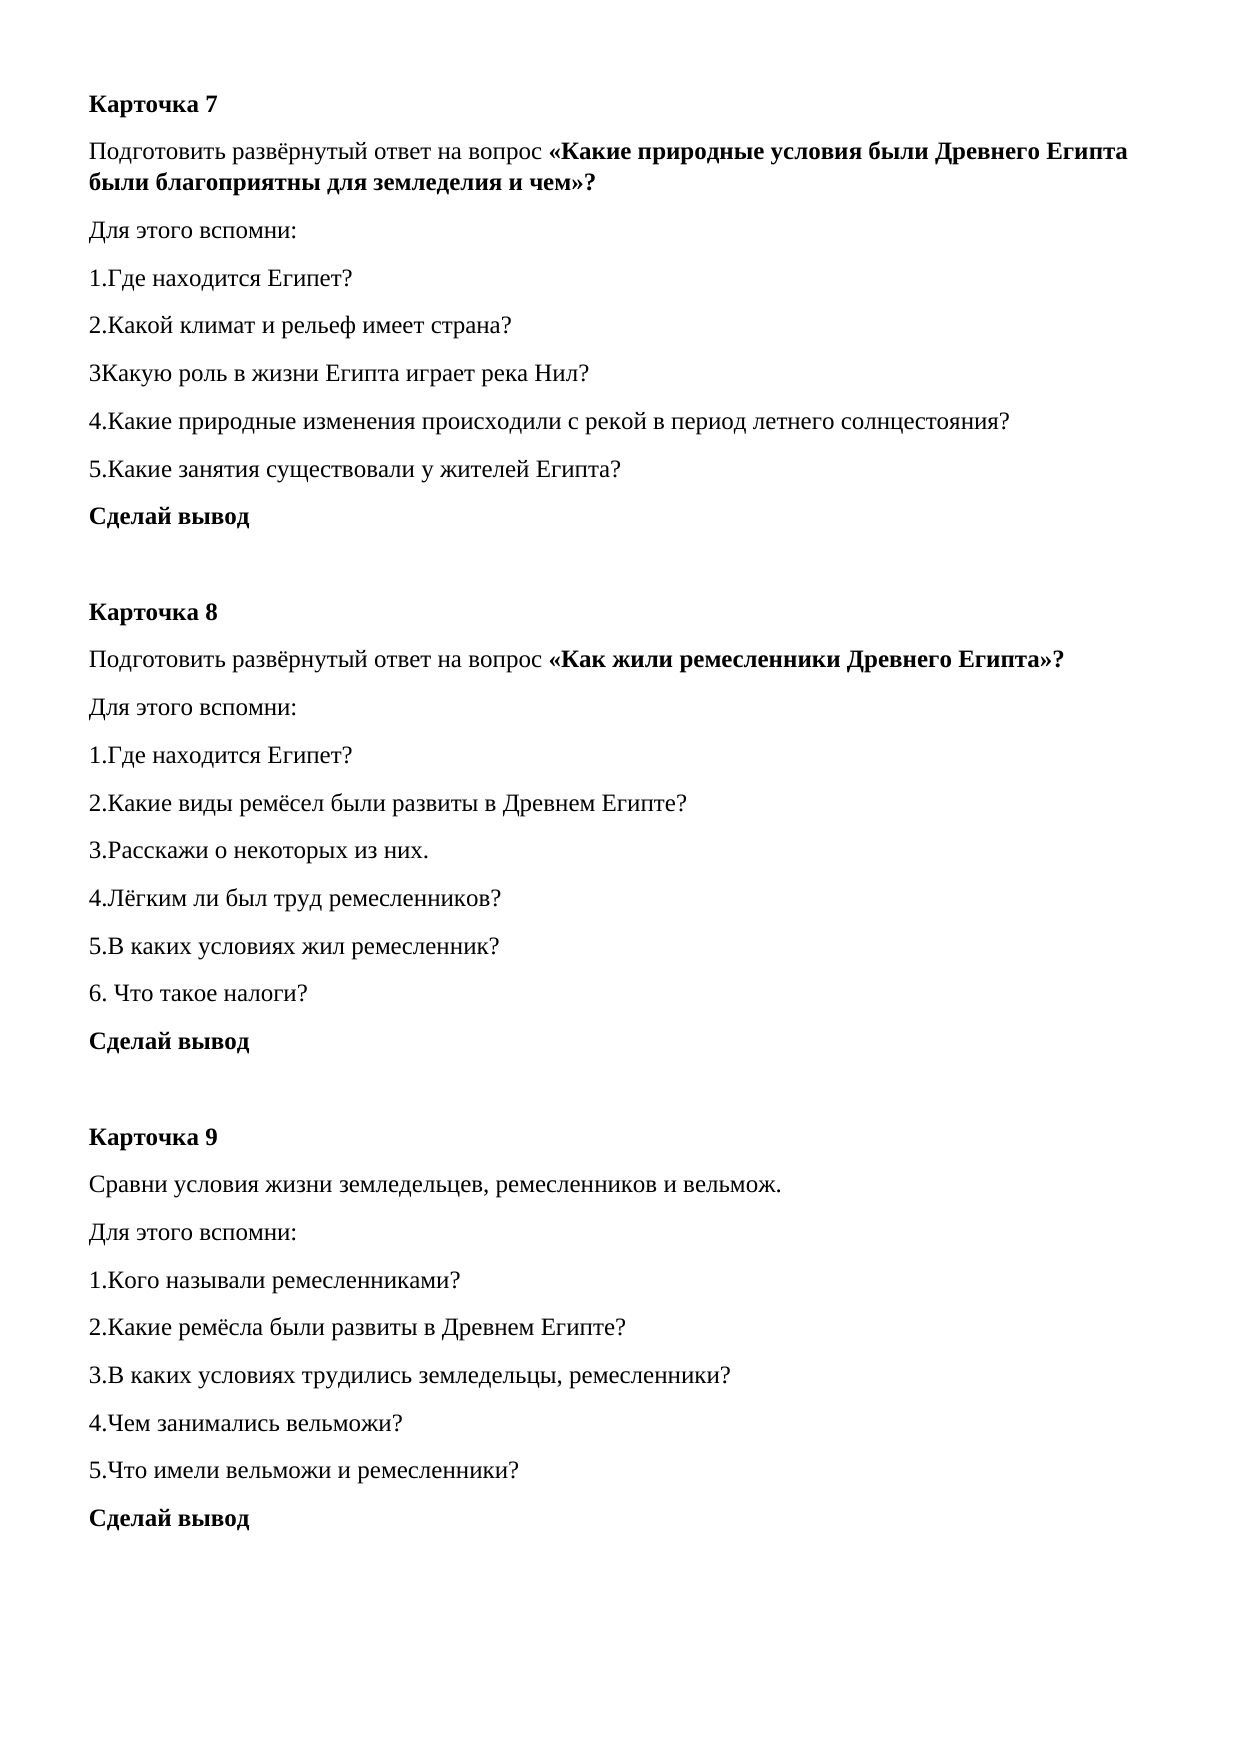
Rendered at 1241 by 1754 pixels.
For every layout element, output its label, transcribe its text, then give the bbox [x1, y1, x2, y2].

text Для этого вспомни: [89, 1217, 1152, 1246]
text 5.Какие занятия существовали у жителей Египта? [89, 454, 1152, 482]
text Карточка 7 [89, 89, 1152, 117]
text Сделай вывод [89, 1026, 1152, 1055]
text 4.Лёгким ли был труд ремесленников? [89, 883, 1152, 912]
text 1.Кого называли ремесленниками? [89, 1265, 1152, 1293]
text Для этого вспомни: [89, 692, 1152, 721]
text 5.Что имели вельможи и ремесленники? [89, 1456, 1152, 1484]
text 5.В каких условиях жил ремесленник? [89, 931, 1152, 959]
text Сравни условия жизни земледельцев, ремесленников и вельмож. [89, 1169, 1152, 1198]
text 1.Где находится Египет? [89, 740, 1152, 769]
text 3Какую роль в жизни Египта играет река Нил? [89, 358, 1152, 387]
text 2.Какие виды ремёсел были развиты в Древнем Египте? [89, 788, 1152, 816]
text 2.Какие ремёсла были развиты в Древнем Египте? [89, 1312, 1152, 1341]
text Подготовить развёрнутый ответ на вопрос «Как жили ремесленники Древнего Египта»? [89, 644, 1152, 673]
text 4.Какие природные изменения происходили с рекой в период летнего солнцестояния? [89, 406, 1152, 435]
text Подготовить развёрнутый ответ на вопрос «Какие природные условия были Древнего Египта были благоприятны для земледелия и чем»? [89, 136, 1152, 196]
text Карточка 9 [89, 1122, 1152, 1150]
text 2.Какой климат и рельеф имеет страна? [89, 311, 1152, 339]
text Сделай вывод [89, 1503, 1152, 1532]
text Карточка 8 [89, 597, 1152, 626]
text 3.Расскажи о некоторых из них. [89, 835, 1152, 864]
text Сделай вывод [89, 501, 1152, 530]
text 6. Что такое налоги? [89, 978, 1152, 1007]
text 3.В каких условиях трудились земледельцы, ремесленники? [89, 1360, 1152, 1389]
text 1.Где находится Египет? [89, 263, 1152, 292]
text 4.Чем занимались вельможи? [89, 1408, 1152, 1437]
text Для этого вспомни: [89, 215, 1152, 244]
